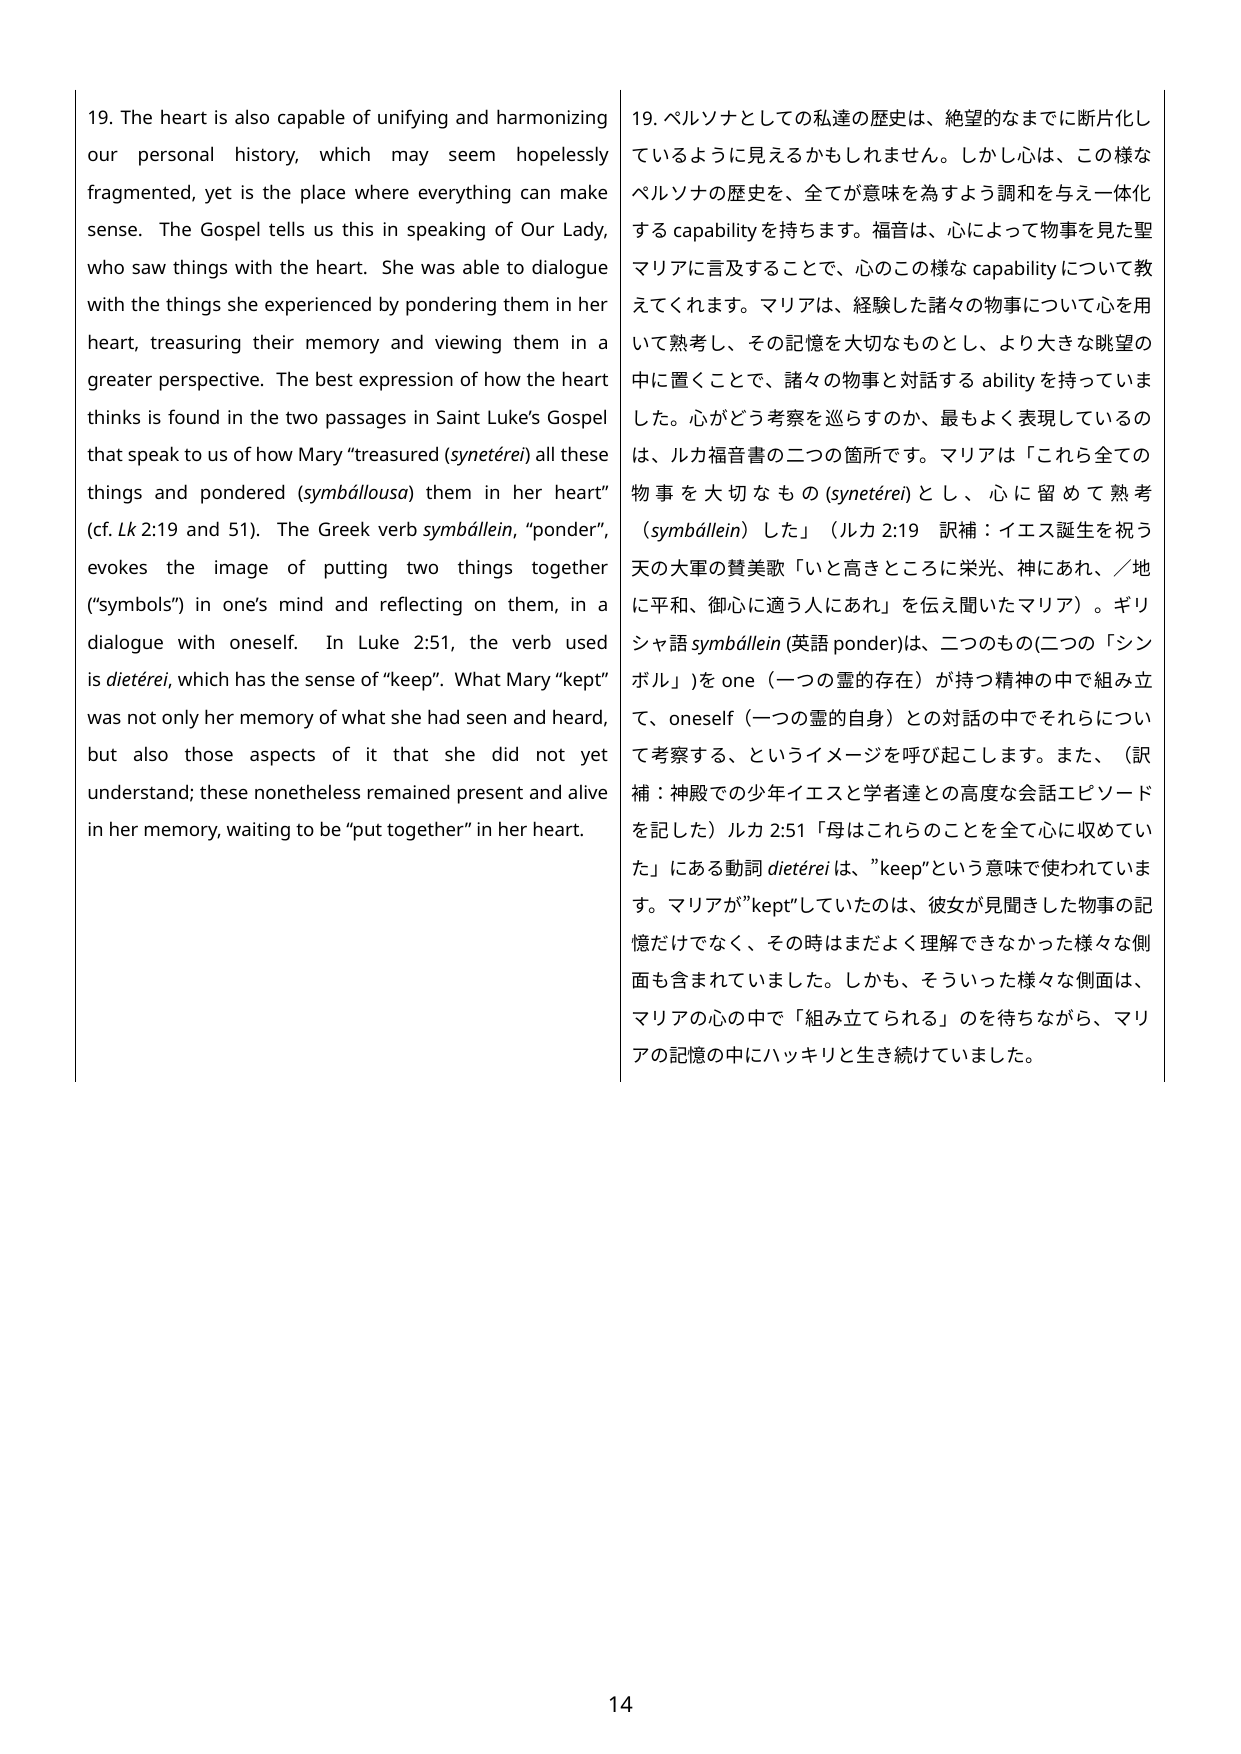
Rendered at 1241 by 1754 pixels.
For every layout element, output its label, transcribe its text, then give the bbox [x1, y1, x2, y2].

table_cell 19. The heart is also capable of unifying and harmonizing our personal history, which may seem hopelessly fragmented, yet is the place where everything can make sense. The Gospel tells us this in speaking of Our Lady, who saw things with the heart. She was able to dialogue with the things she experienced by pondering them in her heart, treasuring their memory and viewing them in a greater perspective. The best expression of how the heart thinks is found in the two passages in Saint Luke’s Gospel that speak to us of how Mary “treasured (synetérei) all these things and pondered (symbállousa) them in her heart” (cf. Lk 2:19 and 51). The Greek verb symbállein, “ponder”, evokes the image of putting two things together (“symbols”) in one’s mind and reflecting on them, in a dialogue with oneself. In Luke 2:51, the verb used is dietérei, which has the sense of “keep”. What Mary “kept” was not only her memory of what she had seen and heard, but also those aspects of it that she did not yet understand; these nonetheless remained present and alive in her memory, waiting to be “put together” in her heart. [76, 90, 620, 1082]
table_cell 19. ペルソナとしての私達の歴史は、絶望的なまでに断片化しているように見えるかもしれません。しかし心は、この様なペルソナの歴史を、全てが意味を為すよう調和を与え一体化するcapabilityを持ちます。福音は、心によって物事を見た聖マリアに言及することで、心のこの様なcapabilityについて教えてくれます。マリアは、経験した諸々の物事について心を用いて熟考し、その記憶を大切なものとし、より大きな眺望の中に置くことで、諸々の物事と対話するabilityを持っていました。心がどう考察を巡らすのか、最もよく表現しているのは、ルカ福音書の二つの箇所です。マリアは「これら全ての物事を大切なもの(synetérei)とし、心に留めて熟考（symbállein）した」（ルカ2:19 訳補：イエス誕生を祝う天の大軍の賛美歌「いと高きところに栄光、神にあれ、／地に平和、御心に適う人にあれ」を伝え聞いたマリア）。ギリシャ語symbállein (英語ponder)は、二つのもの(二つの「シンボル」)をone（一つの霊的存在）が持つ精神の中で組み立て、oneself（一つの霊的自身）との対話の中でそれらについて考察する、というイメージを呼び起こします。また、（訳補：神殿での少年イエスと学者達との高度な会話エピソードを記した）ルカ2:51「母はこれらのことを全て心に収めていた」にある動詞 dietéreiは、”keep”という意味で使われています。マリアが”kept”していたのは、彼女が見聞きした物事の記憶だけでなく、その時はまだよく理解できなかった様々な側面も含まれていました。しかも、そういった様々な側面は、マリアの心の中で「組み立てられる」のを待ちながら、マリアの記憶の中にハッキリと生き続けていました。 [621, 90, 1164, 1082]
